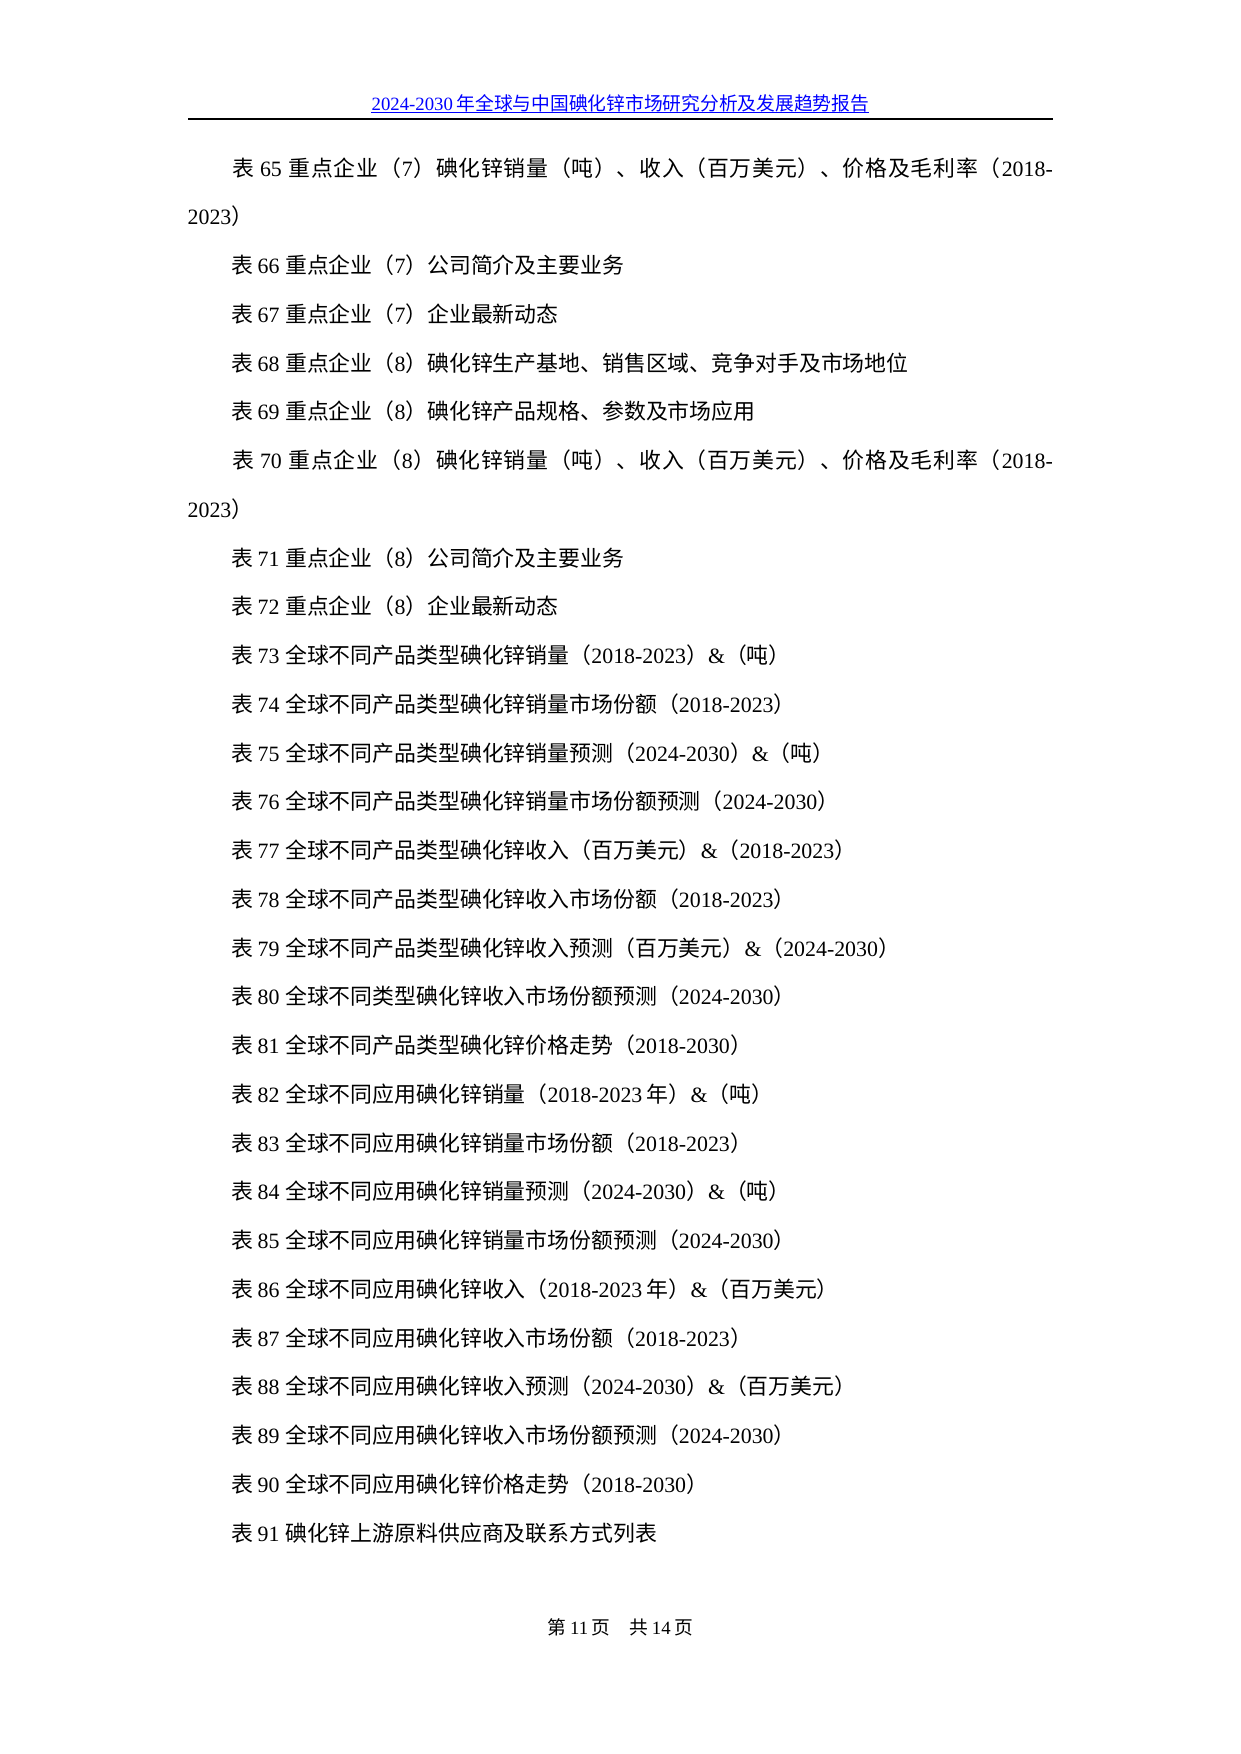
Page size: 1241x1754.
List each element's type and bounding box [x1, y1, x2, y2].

text [187, 150, 1053, 1548]
